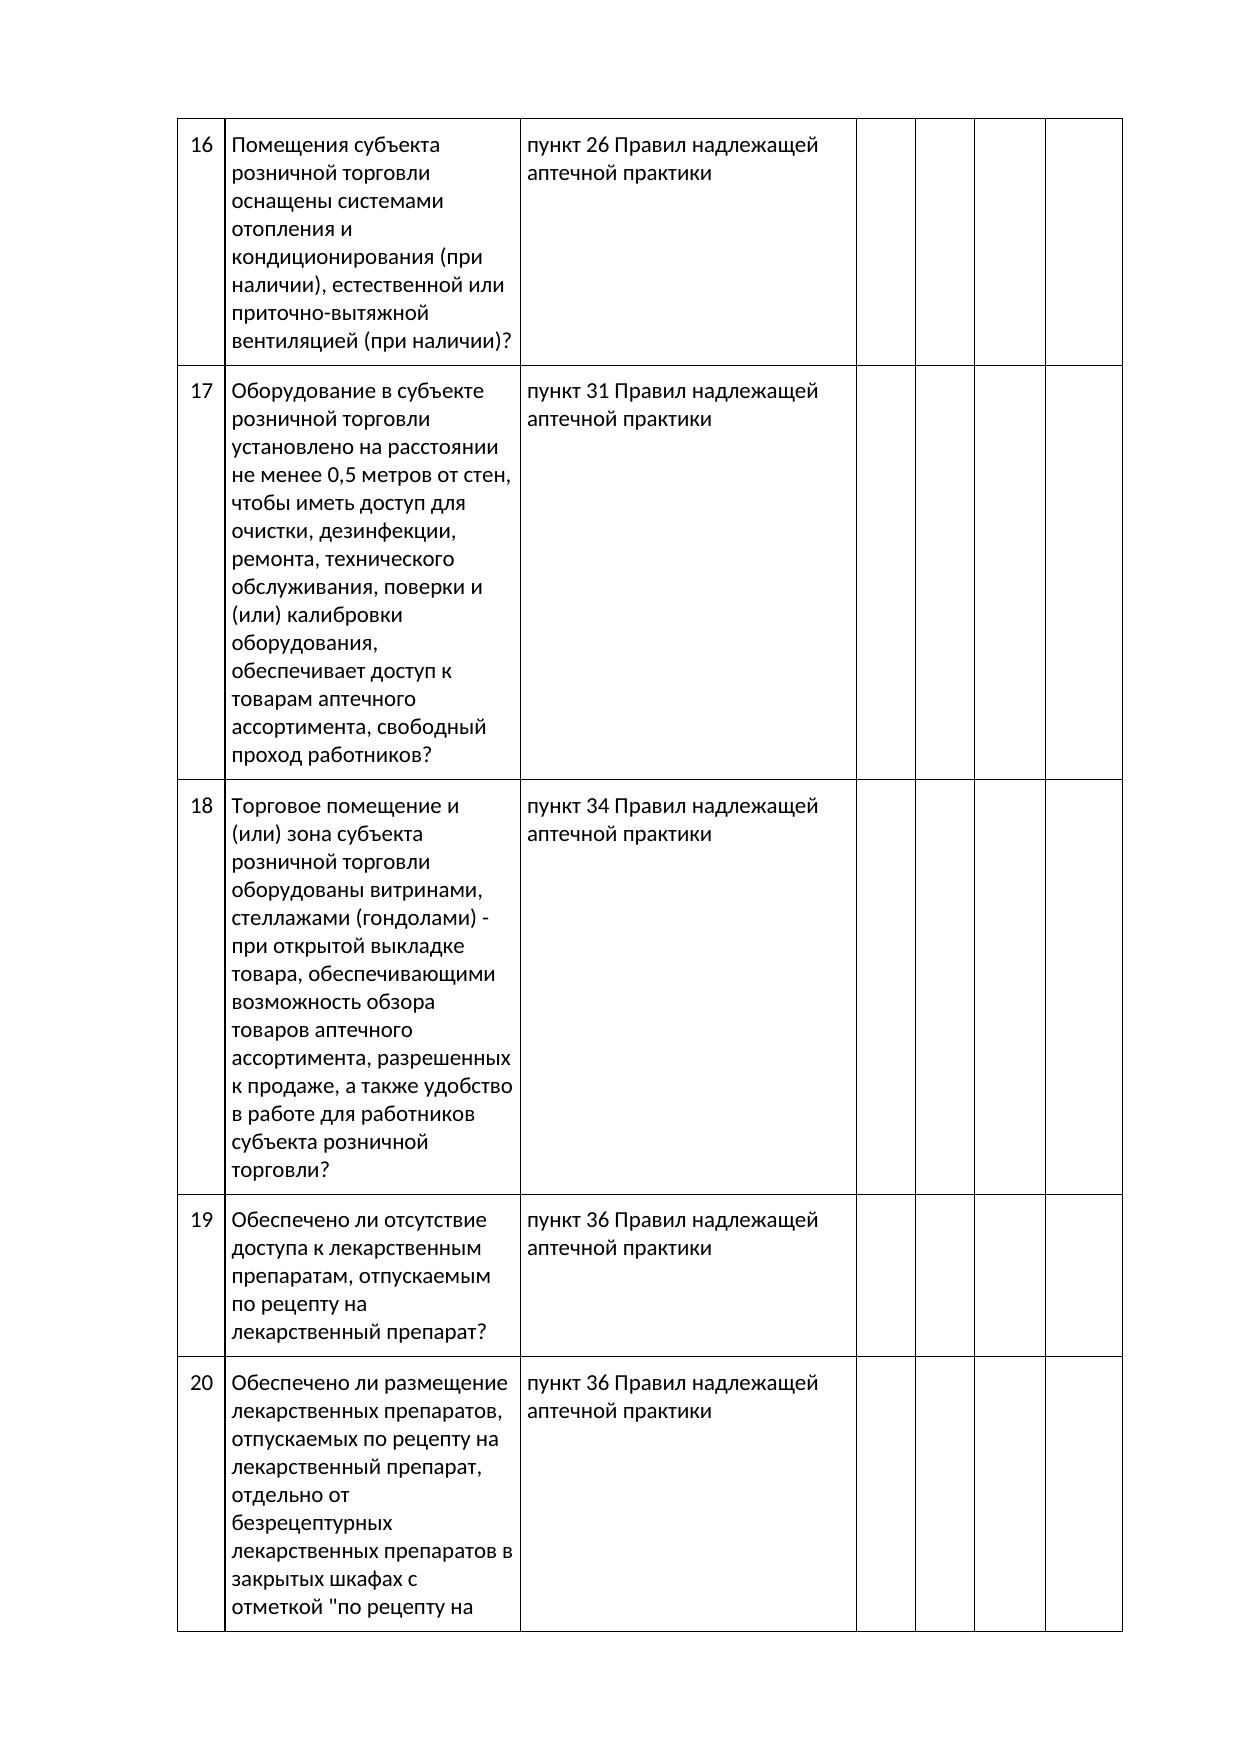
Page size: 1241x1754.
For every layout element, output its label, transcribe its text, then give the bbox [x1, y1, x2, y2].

table_cell Обеспечено ли отсутствие доступа к лекарственным препаратам, отпускаемым по рецепту на лекарственный препарат? [226, 1195, 520, 1356]
table_cell [975, 1357, 1045, 1631]
table_cell [857, 1357, 915, 1631]
table_cell Помещения субъекта розничной торговли оснащены системами отопления и кондиционирования (при наличии), естественной или приточно-вытяжной вентиляцией (при наличии)? [226, 119, 520, 364]
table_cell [521, 1357, 856, 1631]
table_cell [1046, 1357, 1122, 1631]
table_cell [975, 780, 1045, 1194]
table_cell [1046, 1195, 1122, 1356]
table_cell [857, 1195, 915, 1356]
table_cell [975, 366, 1045, 779]
table_cell Оборудование в субъекте розничной торговли установлено на расстоянии не менее 0,5 метров от стен, чтобы иметь доступ для очистки, дезинфекции, ремонта, технического обслуживания, поверки и (или) калибровки оборудования, обеспечивает доступ к товарам аптечного ассортимента, свободный проход работников? [226, 366, 520, 779]
table_cell [975, 119, 1045, 364]
table_cell [1046, 119, 1122, 364]
table_cell [1046, 780, 1122, 1194]
table_cell [857, 366, 915, 779]
table_cell пункт 36 Правил надлежащей аптечной практики [521, 1195, 856, 1356]
table_cell [916, 1357, 974, 1631]
table_cell пункт 31 Правил надлежащей аптечной практики [521, 366, 856, 779]
table_cell [916, 366, 974, 779]
table_cell 19 [178, 1195, 224, 1356]
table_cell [226, 1357, 520, 1631]
table_cell пункт 26 Правил надлежащей аптечной практики [521, 119, 856, 364]
table_cell 16 [178, 119, 224, 364]
table_cell Торговое помещение и (или) зона субъекта розничной торговли оборудованы витринами, стеллажами (гондолами) - при открытой выкладке товара, обеспечивающими возможность обзора товаров аптечного ассортимента, разрешенных к продаже, а также удобство в работе для работников субъекта розничной торговли? [226, 780, 520, 1194]
table_cell [916, 119, 974, 364]
table_cell [857, 119, 915, 364]
table_cell [975, 1195, 1045, 1356]
table_cell [916, 780, 974, 1194]
table_cell [1046, 366, 1122, 779]
table_cell 18 [178, 780, 224, 1194]
table_cell 20 [178, 1357, 224, 1631]
table_cell [857, 780, 915, 1194]
table_cell пункт 34 Правил надлежащей аптечной практики [521, 780, 856, 1194]
table_cell [916, 1195, 974, 1356]
table_cell 17 [178, 366, 224, 779]
